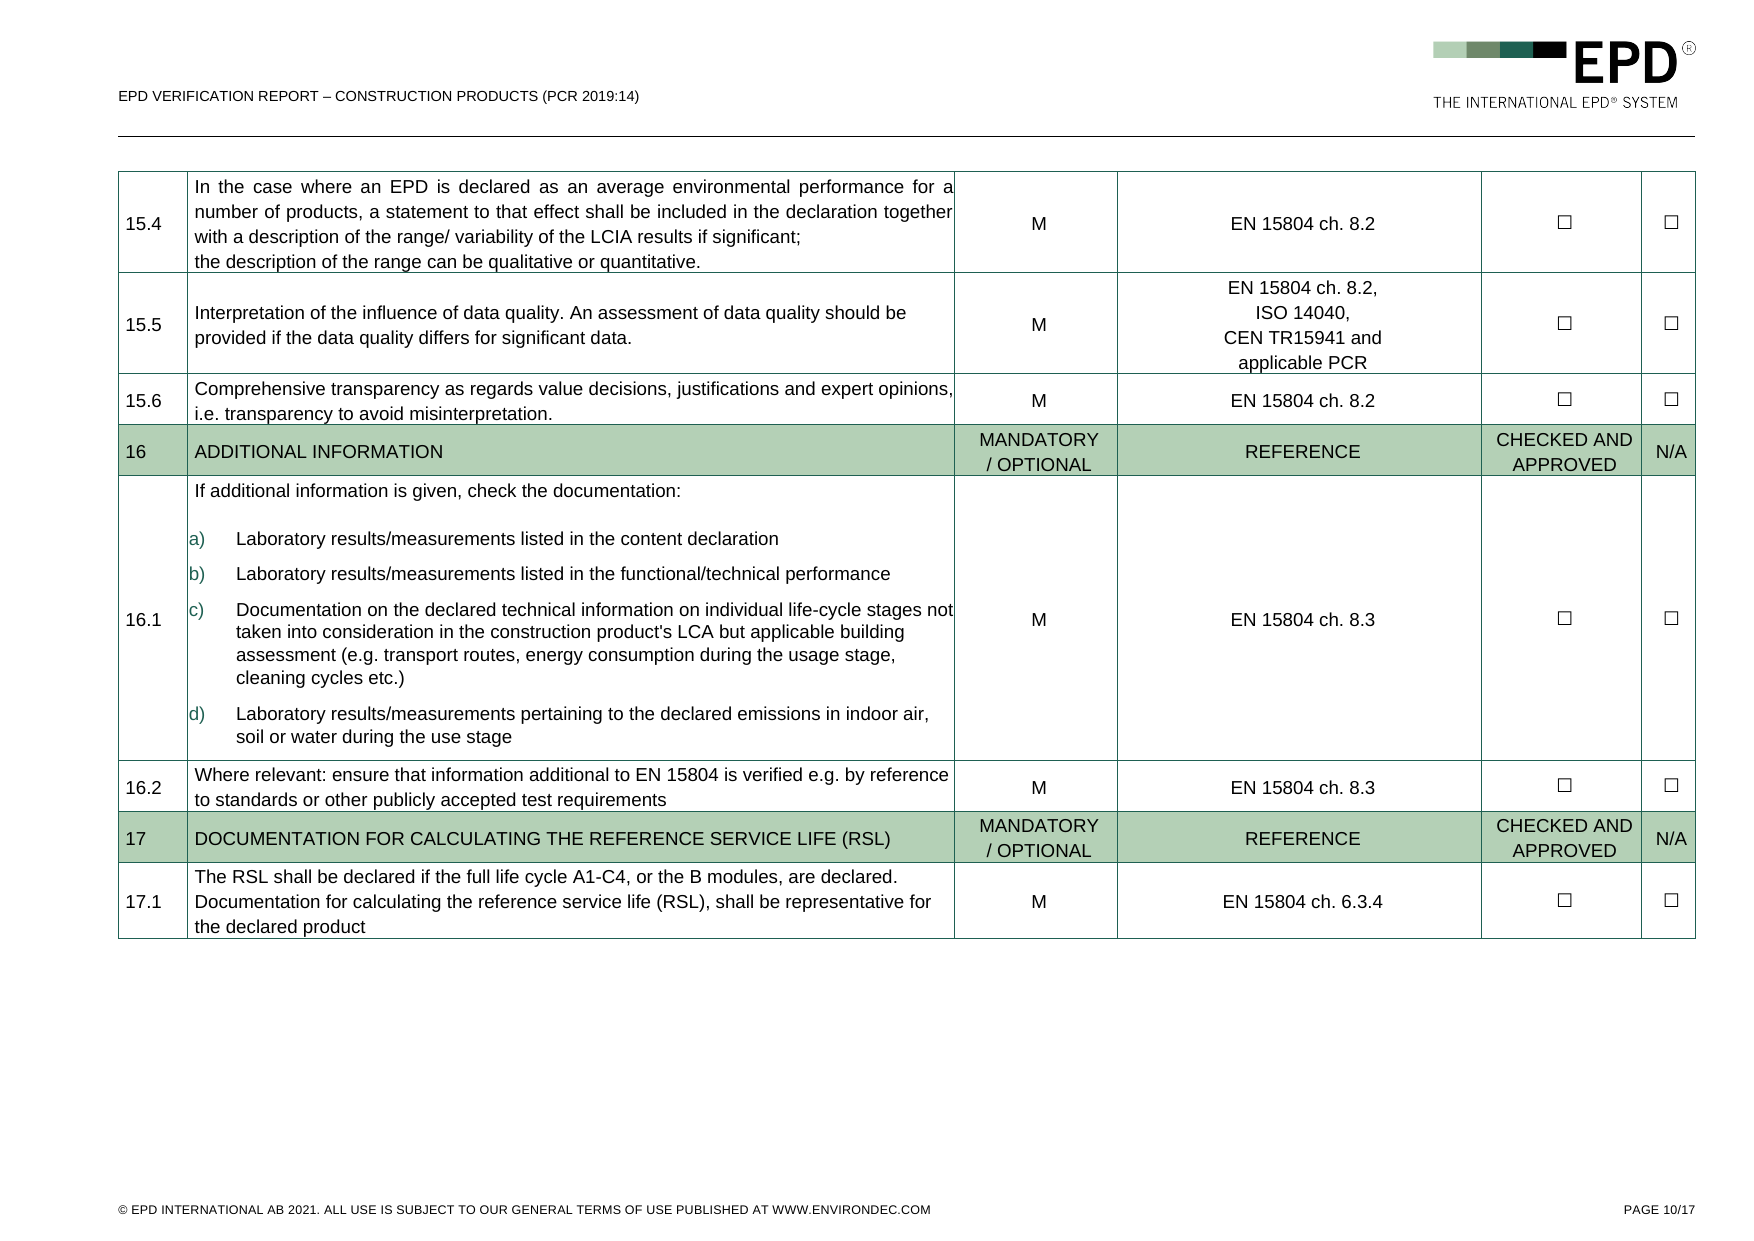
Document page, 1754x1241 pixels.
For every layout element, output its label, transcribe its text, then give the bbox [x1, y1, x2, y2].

table_cell M [955, 761, 1117, 811]
table_cell Comprehensive transparency as regards value decisions, justifications and expert opinions, i.e. transparency to avoid misinterpretation. [188, 374, 954, 424]
table_cell N/A [1642, 812, 1695, 862]
table_cell EN 15804 ch. 6.3.4 [1118, 863, 1481, 938]
table_cell EN 15804 ch. 8.3 [1118, 761, 1481, 811]
table_cell EN 15804 ch. 8.2 [1118, 172, 1481, 272]
table_cell Documentation for calculating the reference service life (RSL) [188, 812, 954, 862]
table_cell CHECKED AND APPROVED [1482, 425, 1641, 475]
table_cell Reference [1118, 425, 1481, 475]
picture [1433, 41, 1696, 108]
table_cell Mandatory / optional [955, 812, 1117, 862]
table_cell N/A [1642, 425, 1695, 475]
table_cell The RSL shall be declared if the full life cycle A1-C4, or the B modules, are declared. Documentation for calculating the reference service life (RSL), shall be representative for the declared product [188, 863, 954, 938]
table_cell 16 [119, 425, 187, 475]
table_cell EN 15804 ch. 8.2, ISO 14040, CEN TR15941 and applicable PCR [1118, 273, 1481, 373]
table_cell In the case where an EPD is declared as an average environmental performance for a number of products, a statement to that effect shall be included in the declaration together with a description of the range/ variability of the LCIA results if significant; the description of the range can be qualitative or quantitative. [188, 172, 954, 272]
table_cell M [955, 476, 1117, 759]
table_cell 15.5 [119, 273, 187, 373]
table_cell Mandatory / optional [955, 425, 1117, 475]
table_cell M [955, 374, 1117, 424]
table_cell EN 15804 ch. 8.2 [1118, 374, 1481, 424]
table_cell If additional information is given, check the documentation: Laboratory results/measurements listed in the content declaration Laboratory results/measurements listed in the functional/technical performance Documentation on the declared technical information on individual life-cycle stages not taken into consideration in the construction product's LCA but applicable building assessment (e.g. transport routes, energy consumption during the usage stage, cleaning cycles etc.) Laboratory results/measurements pertaining to the declared emissions in indoor air, soil or water during the use stage [188, 476, 954, 759]
table_cell CHECKED AND APPROVED [1482, 812, 1641, 862]
table_cell Where relevant: ensure that information additional to EN 15804 is verified e.g. by reference to standards or other publicly accepted test requirements [188, 761, 954, 811]
table_cell EN 15804 ch. 8.3 [1118, 476, 1481, 759]
table_cell 16.1 [119, 476, 187, 759]
table_cell additional information [188, 425, 954, 475]
table_cell Reference [1118, 812, 1481, 862]
table_cell M [955, 172, 1117, 272]
table_cell Interpretation of the influence of data quality. An assessment of data quality should be provided if the data quality differs for significant data. [188, 273, 954, 373]
table_cell 16.2 [119, 761, 187, 811]
table_cell M [955, 273, 1117, 373]
table_cell 15.4 [119, 172, 187, 272]
table_cell 17 [119, 812, 187, 862]
table_cell M [955, 863, 1117, 938]
table_cell 15.6 [119, 374, 187, 424]
table_cell 17.1 [119, 863, 187, 938]
